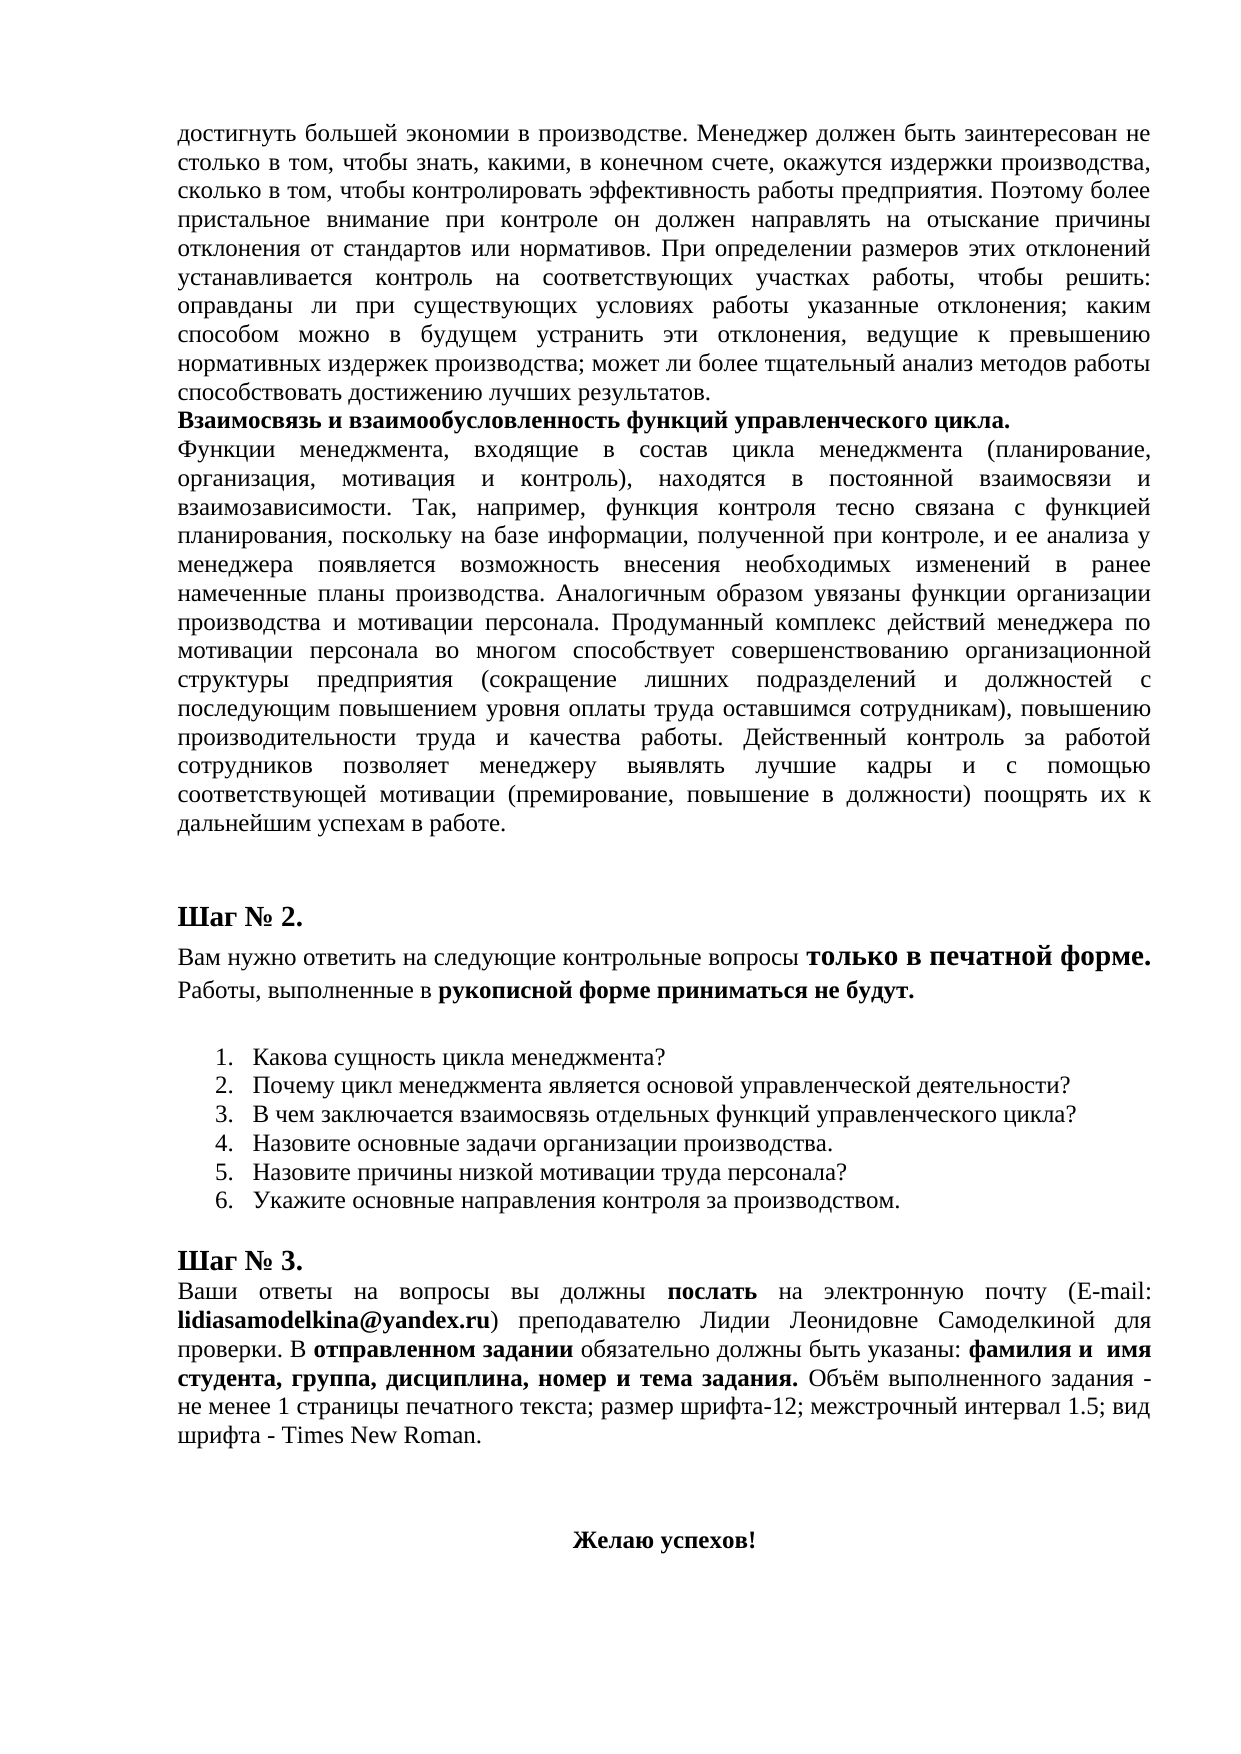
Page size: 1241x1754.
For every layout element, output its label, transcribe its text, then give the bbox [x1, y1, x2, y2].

text Ваши ответы на вопросы вы должны послать на электронную почту (E-mail: lidiasamodelkina@yandex.ru) преподавателю Лидии Леонидовне Самоделкиной для проверки. В отправленном задании обязательно должны быть указаны: фамилия и имя студента, группа, дисциплина, номер и тема задания. Объём выполненного задания - не менее 1 страницы печатного текста; размер шрифта-12; межстрочный интервал 1.5; вид шрифта - Times New Roman. [177, 1276, 1152, 1449]
text Вам нужно ответить на следующие контрольные вопросы только в печатной форме. Работы, выполненные в рукописной форме приниматься не будут. [177, 938, 1152, 1004]
list Почему цикл менеджмента является основой управленческой деятельности? [215, 1070, 1152, 1099]
text Шаг № 3. [177, 1243, 1152, 1276]
list Какова сущность цикла менеджмента? [215, 1042, 1152, 1070]
text Взаимосвязь и взаимообусловленность функций управленческого цикла. [177, 406, 1152, 434]
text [177, 118, 1152, 406]
list Назовите причины низкой мотивации труда персонала? [215, 1157, 1152, 1185]
text Функции менеджмента, входящие в состав цикла менеджмента (планирование, организация, мотивация и контроль), находятся в постоянной взаимосвязи и взаимозависимости. Так, например, функция контроля тесно связана с функцией планирования, поскольку на базе информации, полученной при контроле, и ее анализа у менеджера появляется возможность внесения необходимых изменений в ранее намеченные планы производства. Аналогичным образом увязаны функции организации производства и мотивации персонала. Продуманный комплекс действий менеджера по мотивации персонала во многом способствует совершенствованию организационной структуры предприятия (сокращение лишних подразделений и должностей с последующим повышением уровня оплаты труда оставшимся сотрудникам), повышению производительности труда и качества работы. Действенный контроль за работой сотрудников позволяет менеджеру выявлять лучшие кадры и с помощью соответствующей мотивации (премирование, повышение в должности) поощрять их к дальнейшим успехам в работе. [177, 434, 1152, 837]
text Шаг № 2. [177, 899, 1152, 933]
list В чем заключается взаимосвязь отдельных функций управленческого цикла? [215, 1099, 1152, 1128]
list Назовите основные задачи организации производства. [215, 1128, 1152, 1157]
text Желаю успехов! [177, 1525, 1152, 1554]
list Укажите основные направления контроля за производством. [215, 1185, 1152, 1214]
